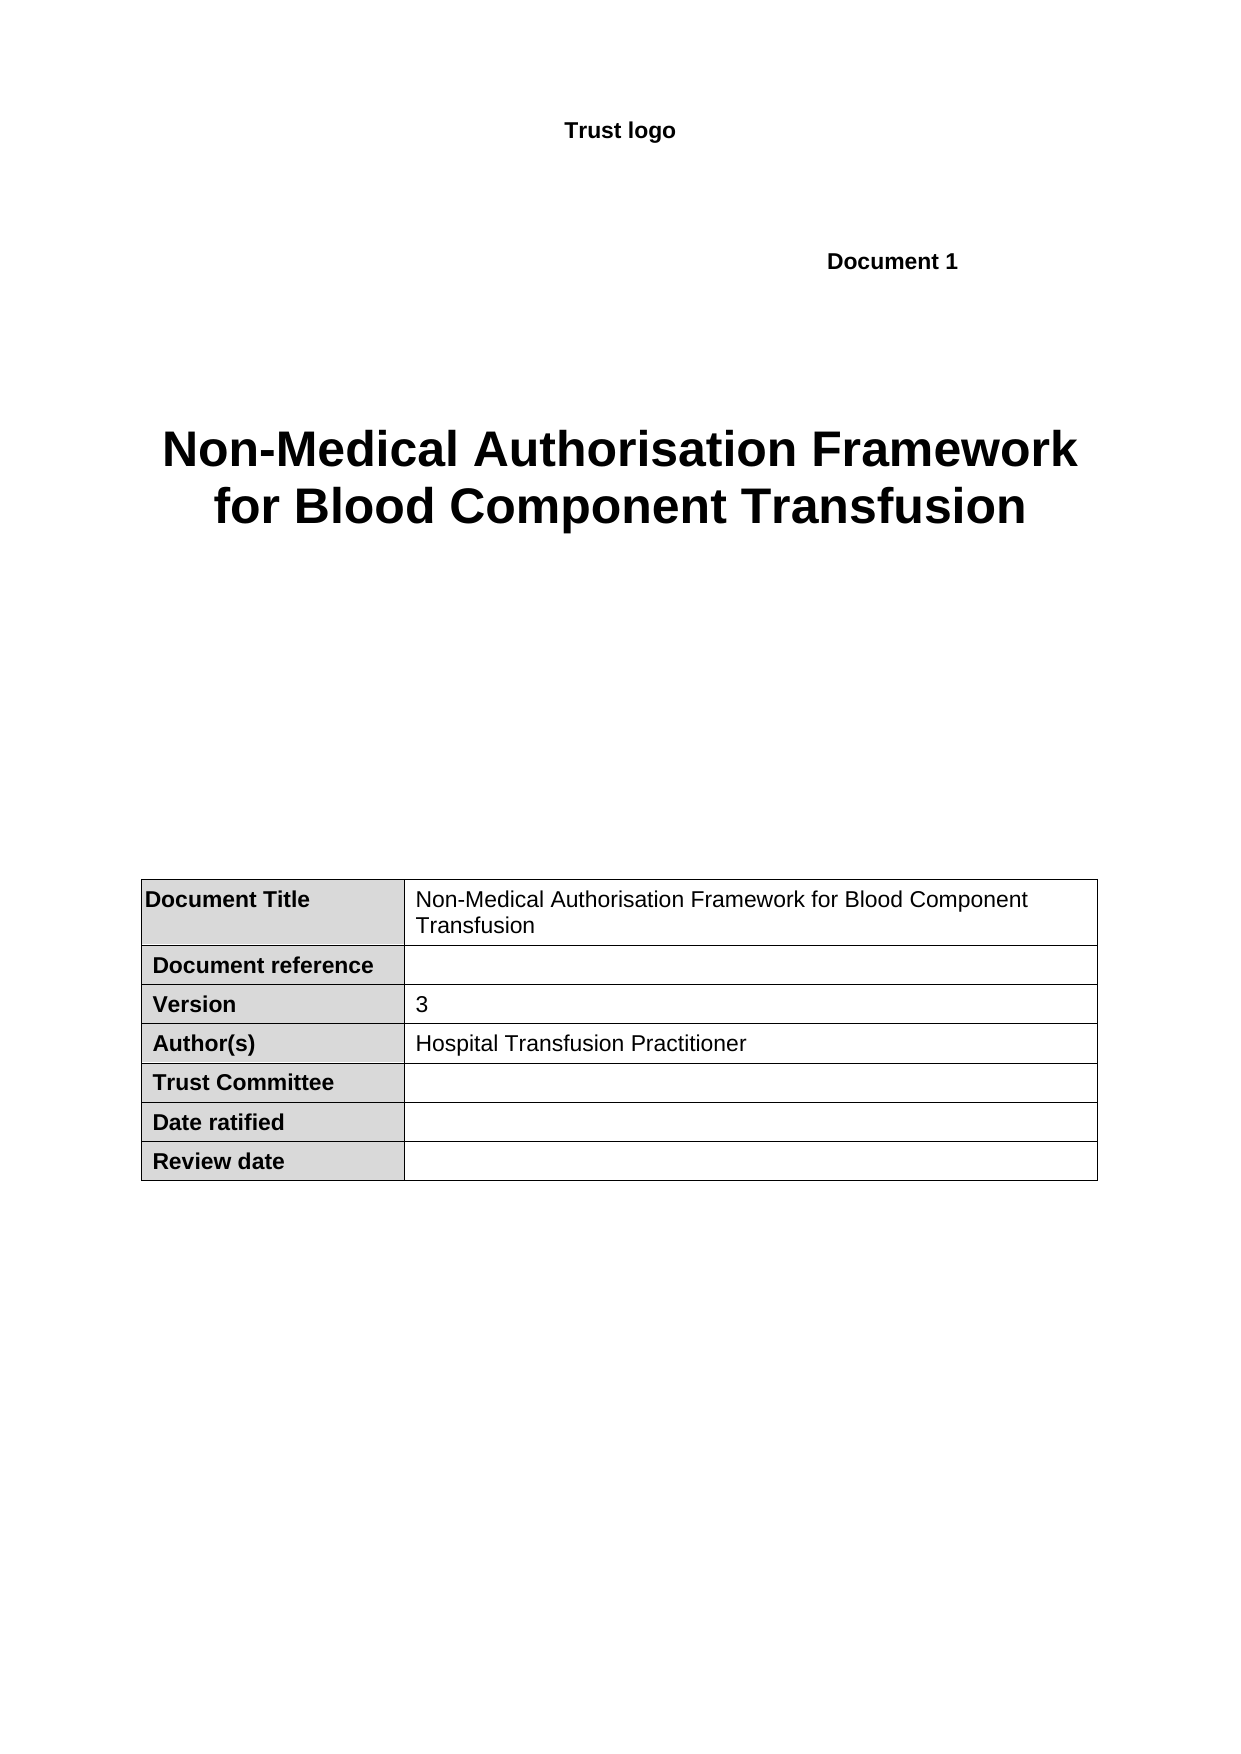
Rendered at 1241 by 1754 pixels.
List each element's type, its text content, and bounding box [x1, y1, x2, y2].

table_cell Hospital Transfusion Practitioner [405, 1024, 1097, 1062]
table_cell [405, 1064, 1097, 1102]
table_header Non-Medical Authorisation Framework for Blood Component Transfusion [405, 880, 1097, 944]
text Document 1 [150, 248, 1090, 275]
table_cell Review date [142, 1142, 404, 1180]
table_cell [405, 1142, 1097, 1180]
table_cell Date ratified [142, 1103, 404, 1141]
table_cell Document reference [142, 946, 404, 984]
table_cell [405, 1103, 1097, 1141]
table_cell 3 [405, 985, 1097, 1023]
table_cell [405, 946, 1097, 984]
table_cell Trust Committee [142, 1064, 404, 1102]
text Non-Medical Authorisation Framework for Blood Component Transfusion [150, 419, 1090, 534]
table_cell Version [142, 985, 404, 1023]
table_header Document Title [142, 880, 404, 944]
table_cell Author(s) [142, 1024, 404, 1062]
text Trust logo [150, 117, 1090, 143]
